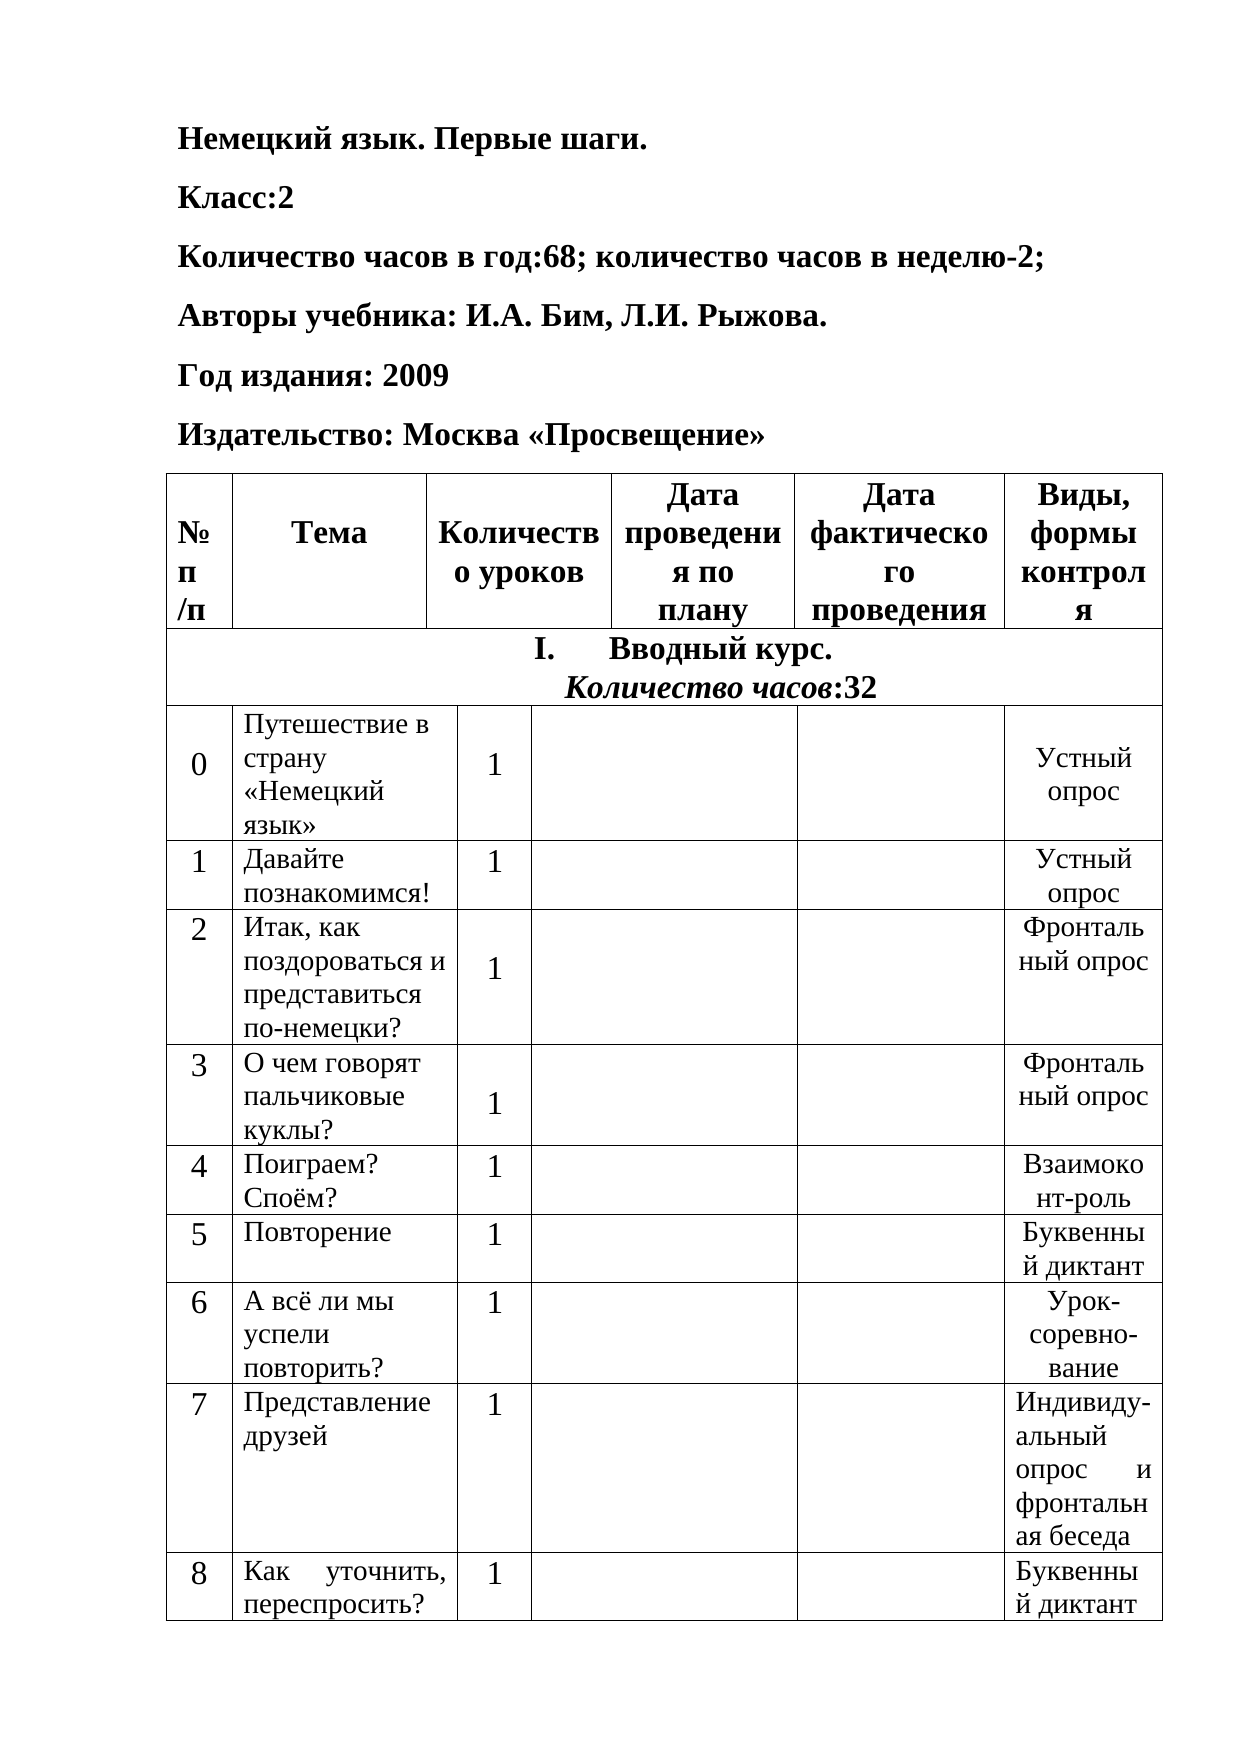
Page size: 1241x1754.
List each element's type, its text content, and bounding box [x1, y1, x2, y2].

table_cell Устный опрос [1005, 841, 1162, 908]
table_cell А всё ли мы успели повторить? [233, 1283, 457, 1383]
table_cell Взаимоконт-роль [1005, 1146, 1162, 1213]
table_cell 1 [167, 841, 232, 908]
table_cell 0 [167, 706, 232, 840]
table_cell [798, 1553, 1004, 1620]
table_cell Фронтальный опрос [1005, 1045, 1162, 1145]
table_cell 1 [458, 1384, 531, 1552]
table_cell [798, 910, 1004, 1044]
table_cell 7 [167, 1384, 232, 1552]
table_cell 6 [167, 1283, 232, 1383]
table_cell [798, 1215, 1004, 1282]
table_cell [798, 1146, 1004, 1213]
table_cell [798, 1384, 1004, 1552]
table_header Дата фактического проведения [795, 474, 1004, 627]
text Год издания: 2009 [177, 355, 1152, 393]
table_cell 1 [458, 1146, 531, 1213]
table_header № п/п [167, 474, 232, 627]
table_cell Давайте познакомимся! [233, 841, 457, 908]
table_cell 1 [458, 1283, 531, 1383]
table_cell Индивиду- альный опрос и фронтальная беседа [1005, 1384, 1162, 1552]
table_cell Путешествие в страну «Немецкий язык» [233, 706, 457, 840]
table_cell 1 [458, 841, 531, 908]
table_cell Итак, как поздороваться и представиться по-немецки? [233, 910, 457, 1044]
table_cell [532, 910, 797, 1044]
table_cell Буквенный диктант [1005, 1215, 1162, 1282]
table_cell 2 [167, 910, 232, 1044]
table_cell 5 [167, 1215, 232, 1282]
text Количество часов в год:68; количество часов в неделю-2; [177, 236, 1152, 275]
table_cell 3 [167, 1045, 232, 1145]
table_cell 1 [458, 1215, 531, 1282]
text Класс:2 [177, 177, 1152, 216]
table_header Количество уроков [427, 474, 611, 627]
table_cell Фронтальный опрос [1005, 910, 1162, 1044]
table_cell [532, 1045, 797, 1145]
table_cell Вводный курс. Количество часов:32 [167, 629, 1162, 705]
table_cell Представление друзей [233, 1384, 457, 1552]
table_cell [798, 1283, 1004, 1383]
table_cell Буквенный диктант [1005, 1553, 1162, 1620]
table_header Тема [233, 474, 426, 627]
table_cell 8 [167, 1553, 232, 1620]
table_cell 4 [167, 1146, 232, 1213]
table_cell [532, 1146, 797, 1213]
text Авторы учебника: И.А. Бим, Л.И. Рыжова. [177, 296, 1152, 334]
table_cell [798, 841, 1004, 908]
table_cell 1 [458, 1045, 531, 1145]
table_cell Поиграем? Споём? [233, 1146, 457, 1213]
table_cell [532, 841, 797, 908]
table_cell Урок-соревно-вание [1005, 1283, 1162, 1383]
text Немецкий язык. Первые шаги. [177, 118, 1152, 156]
table_cell О чем говорят пальчиковые куклы? [233, 1045, 457, 1145]
table_header Дата проведения по плану [612, 474, 794, 627]
text Издательство: Москва «Просвещение» [177, 414, 1152, 452]
table_cell Повторение [233, 1215, 457, 1282]
table_cell [798, 1045, 1004, 1145]
table_cell 1 [458, 910, 531, 1044]
table_cell [532, 1283, 797, 1383]
table_cell Устный опрос [1005, 706, 1162, 840]
table_cell [532, 1553, 797, 1620]
table_cell [532, 706, 797, 840]
table_cell 1 [458, 706, 531, 840]
table_cell Как уточнить, переспросить? [233, 1553, 457, 1620]
table_cell [532, 1384, 797, 1552]
table_cell [798, 706, 1004, 840]
table_header Виды, формы контроля [1005, 474, 1162, 627]
table_cell 1 [458, 1553, 531, 1620]
table_cell [532, 1215, 797, 1282]
